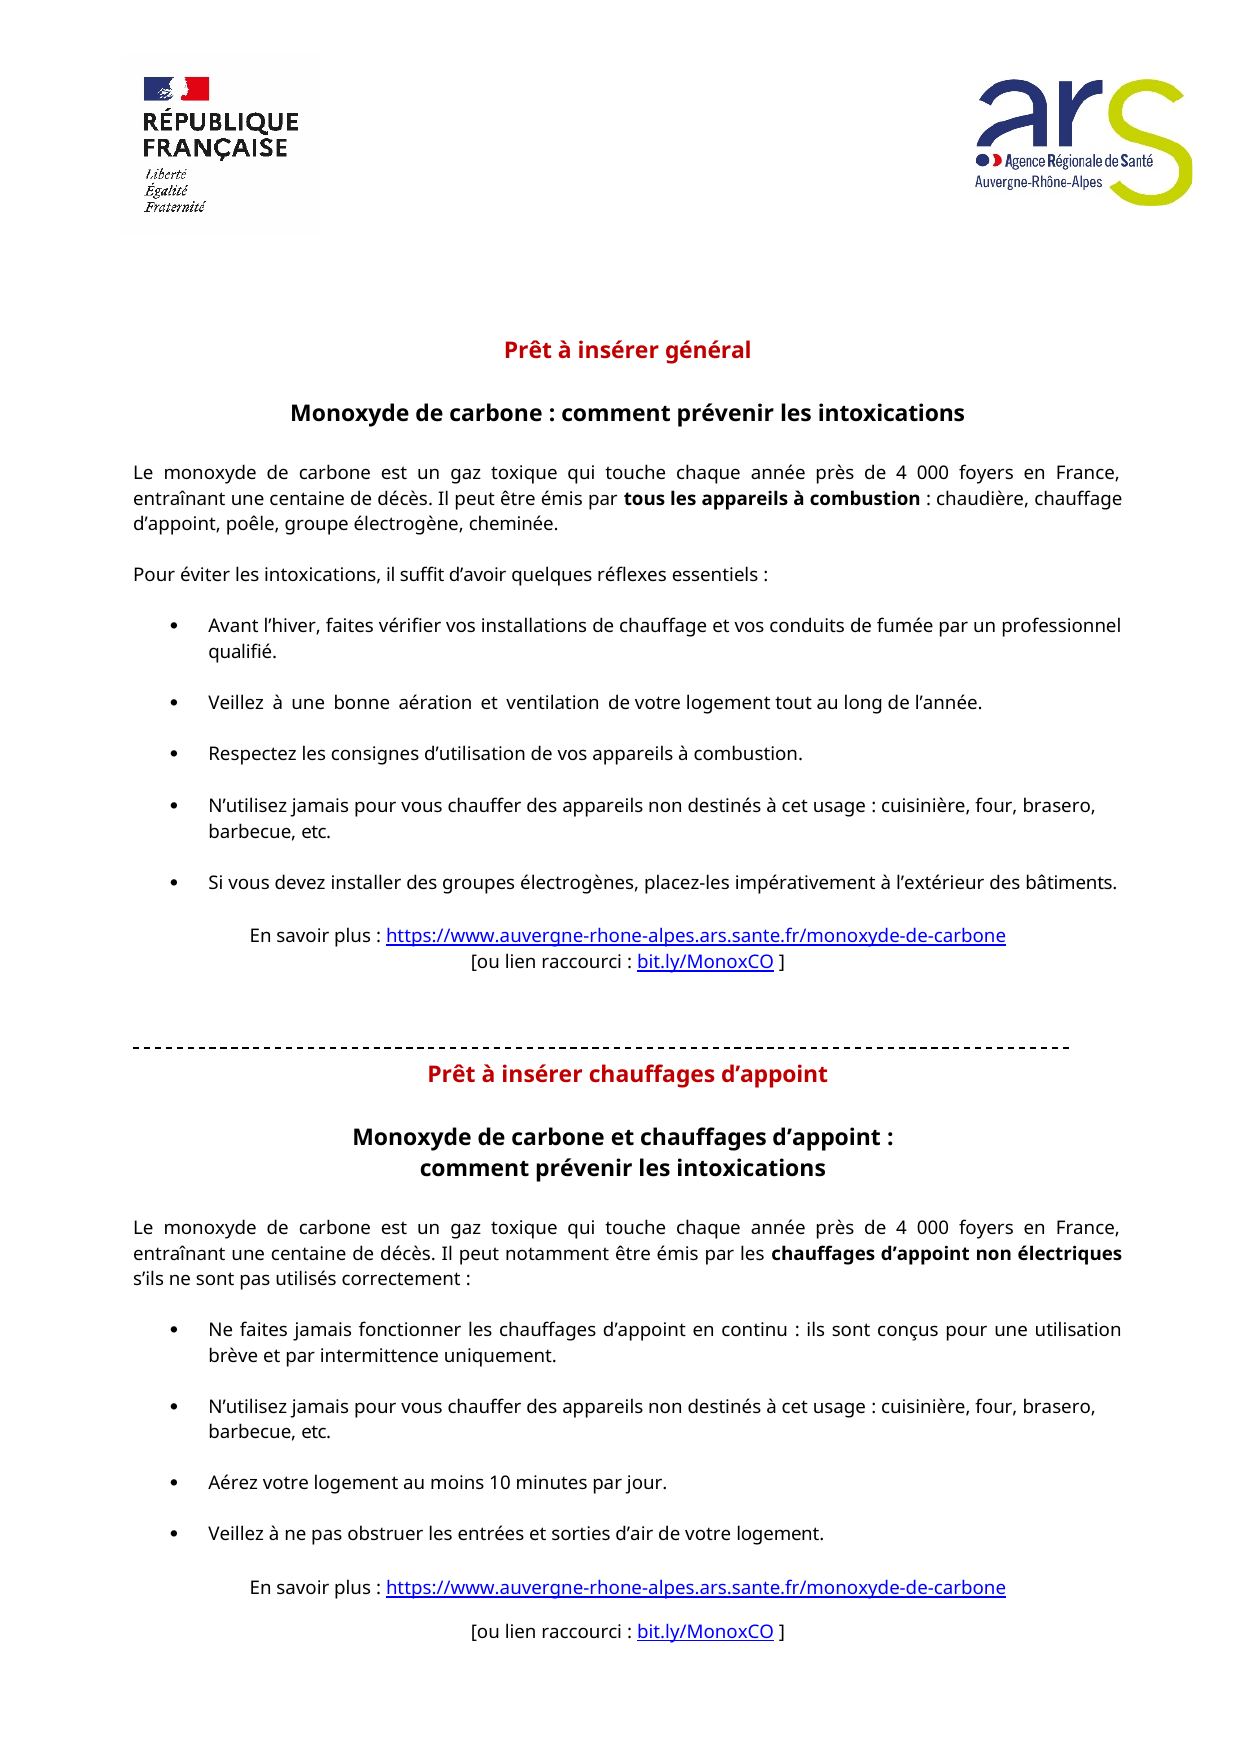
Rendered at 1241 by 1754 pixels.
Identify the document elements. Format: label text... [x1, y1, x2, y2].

list Respectez les consignes d’utilisation de vos appareils à combustion. [171, 740, 1122, 766]
picture [975, 79, 1193, 206]
text Prêt à insérer général [138, 334, 1117, 366]
text Monoxyde de carbone : comment prévenir les intoxications [138, 397, 1117, 428]
text En savoir plus : https://www.auvergne-rhone-alpes.ars.sante.fr/monoxyde-de-carbone [138, 923, 1117, 948]
text Le monoxyde de carbone est un gaz toxique qui touche chaque année près de 4 000 foyers en France, entraînant une centaine de décès. Il peut être émis par tous les appareils à combustion : chaudière, chauffage d’appoint, poêle, groupe électrogène, cheminée. [133, 459, 1122, 536]
text [ou lien raccourci : bit.ly/MonoxCO ] [138, 948, 1117, 974]
text Le monoxyde de carbone est un gaz toxique qui touche chaque année près de 4 000 foyers en France, entraînant une centaine de décès. Il peut notamment être émis par les chauffages d’appoint non électriques s’ils ne sont pas utilisés correctement : [133, 1214, 1122, 1291]
list Veillez à une bonne aération et ventilation de votre logement tout au long de l’année. [171, 689, 1122, 715]
list N’utilisez jamais pour vous chauffer des appareils non destinés à cet usage : cuisinière, four, brasero, barbecue, etc. [171, 1393, 1134, 1444]
text Monoxyde de carbone et chauffages d’appoint : [121, 1120, 1124, 1152]
text comment prévenir les intoxications [121, 1152, 1124, 1183]
list N’utilisez jamais pour vous chauffer des appareils non destinés à cet usage : cuisinière, four, brasero, barbecue, etc. [171, 792, 1134, 843]
list Ne faites jamais fonctionner les chauffages d’appoint en continu : ils sont conçus pour une utilisation brève et par intermittence uniquement. [171, 1316, 1123, 1367]
list Veillez à ne pas obstruer les entrées et sorties d’air de votre logement. [171, 1521, 1122, 1546]
picture [120, 54, 321, 235]
text Pour éviter les intoxications, il suffit d’avoir quelques réflexes essentiels : [133, 562, 1134, 587]
list Si vous devez installer des groupes électrogènes, placez-les impérativement à l’extérieur des bâtiments. [171, 869, 1134, 895]
text [ou lien raccourci : bit.ly/MonoxCO ] [138, 1618, 1117, 1643]
text En savoir plus : https://www.auvergne-rhone-alpes.ars.sante.fr/monoxyde-de-carbone [138, 1574, 1117, 1600]
list Avant l’hiver, faites vérifier vos installations de chauffage et vos conduits de fumée par un professionnel qualifié. [171, 613, 1134, 664]
list Aérez votre logement au moins 10 minutes par jour. [171, 1469, 1122, 1495]
text Prêt à insérer chauffages d’appoint [138, 1058, 1117, 1089]
